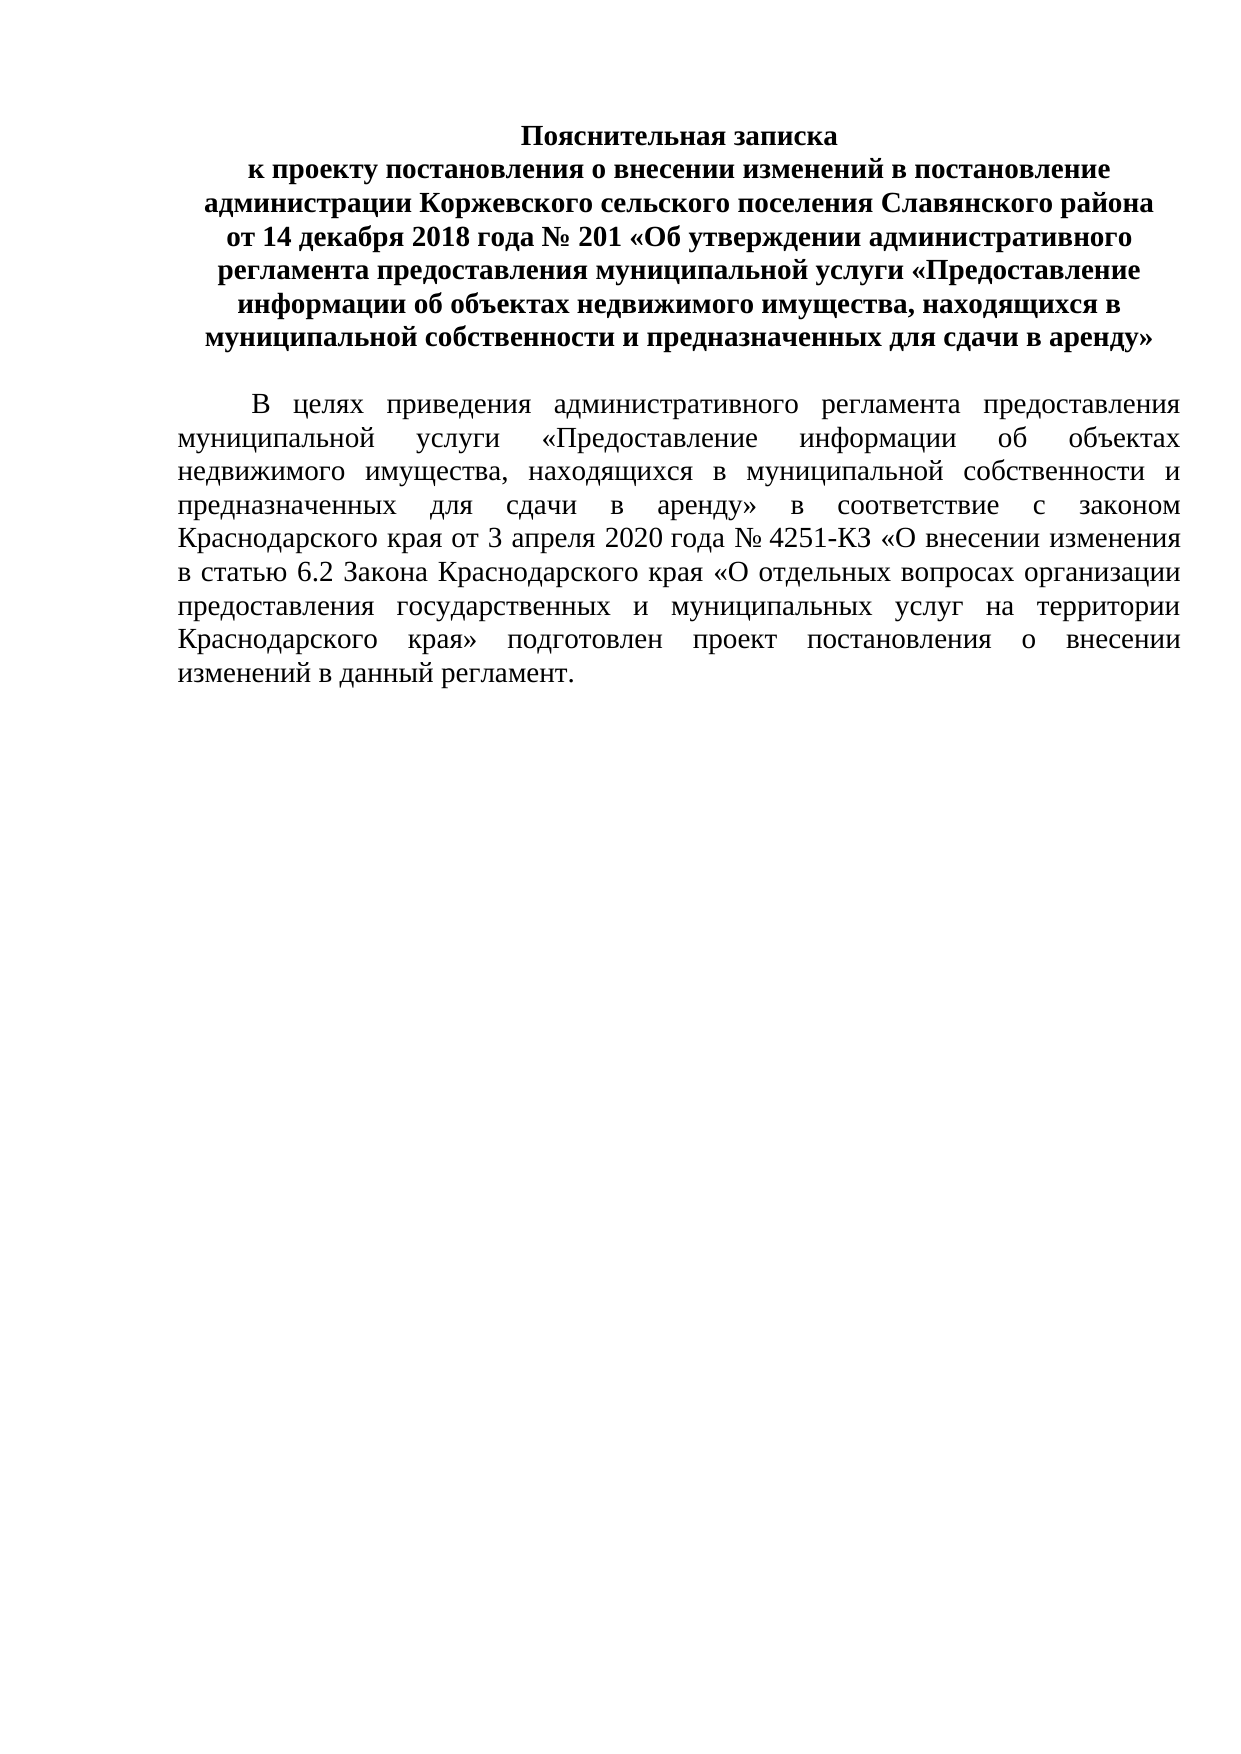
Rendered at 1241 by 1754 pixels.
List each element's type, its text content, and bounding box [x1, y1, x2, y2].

text от 14 декабря 2018 года № 201 «Об утверждении административного регламента предоставления муниципальной услуги «Предоставление информации об объектах недвижимого имущества, находящихся в муниципальной собственности и предназначенных для сдачи в аренду» [177, 219, 1181, 353]
text В целях приведения административного регламента предоставления муниципальной услуги «Предоставление информации об объектах недвижимого имущества, находящихся в муниципальной собственности и предназначенных для сдачи в аренду» в соответствие с законом Краснодарского края от 3 апреля 2020 года № 4251-КЗ «О внесении изменения в статью 6.2 Закона Краснодарского края «О отдельных вопросах организации предоставления государственных и муниципальных услуг на территории Краснодарского края» подготовлен проект постановления о внесении изменений в данный регламент. [177, 386, 1181, 688]
text к проекту постановления о внесении изменений в постановление администрации Коржевского сельского поселения Славянского района [177, 152, 1181, 219]
text Пояснительная записка [177, 118, 1181, 152]
